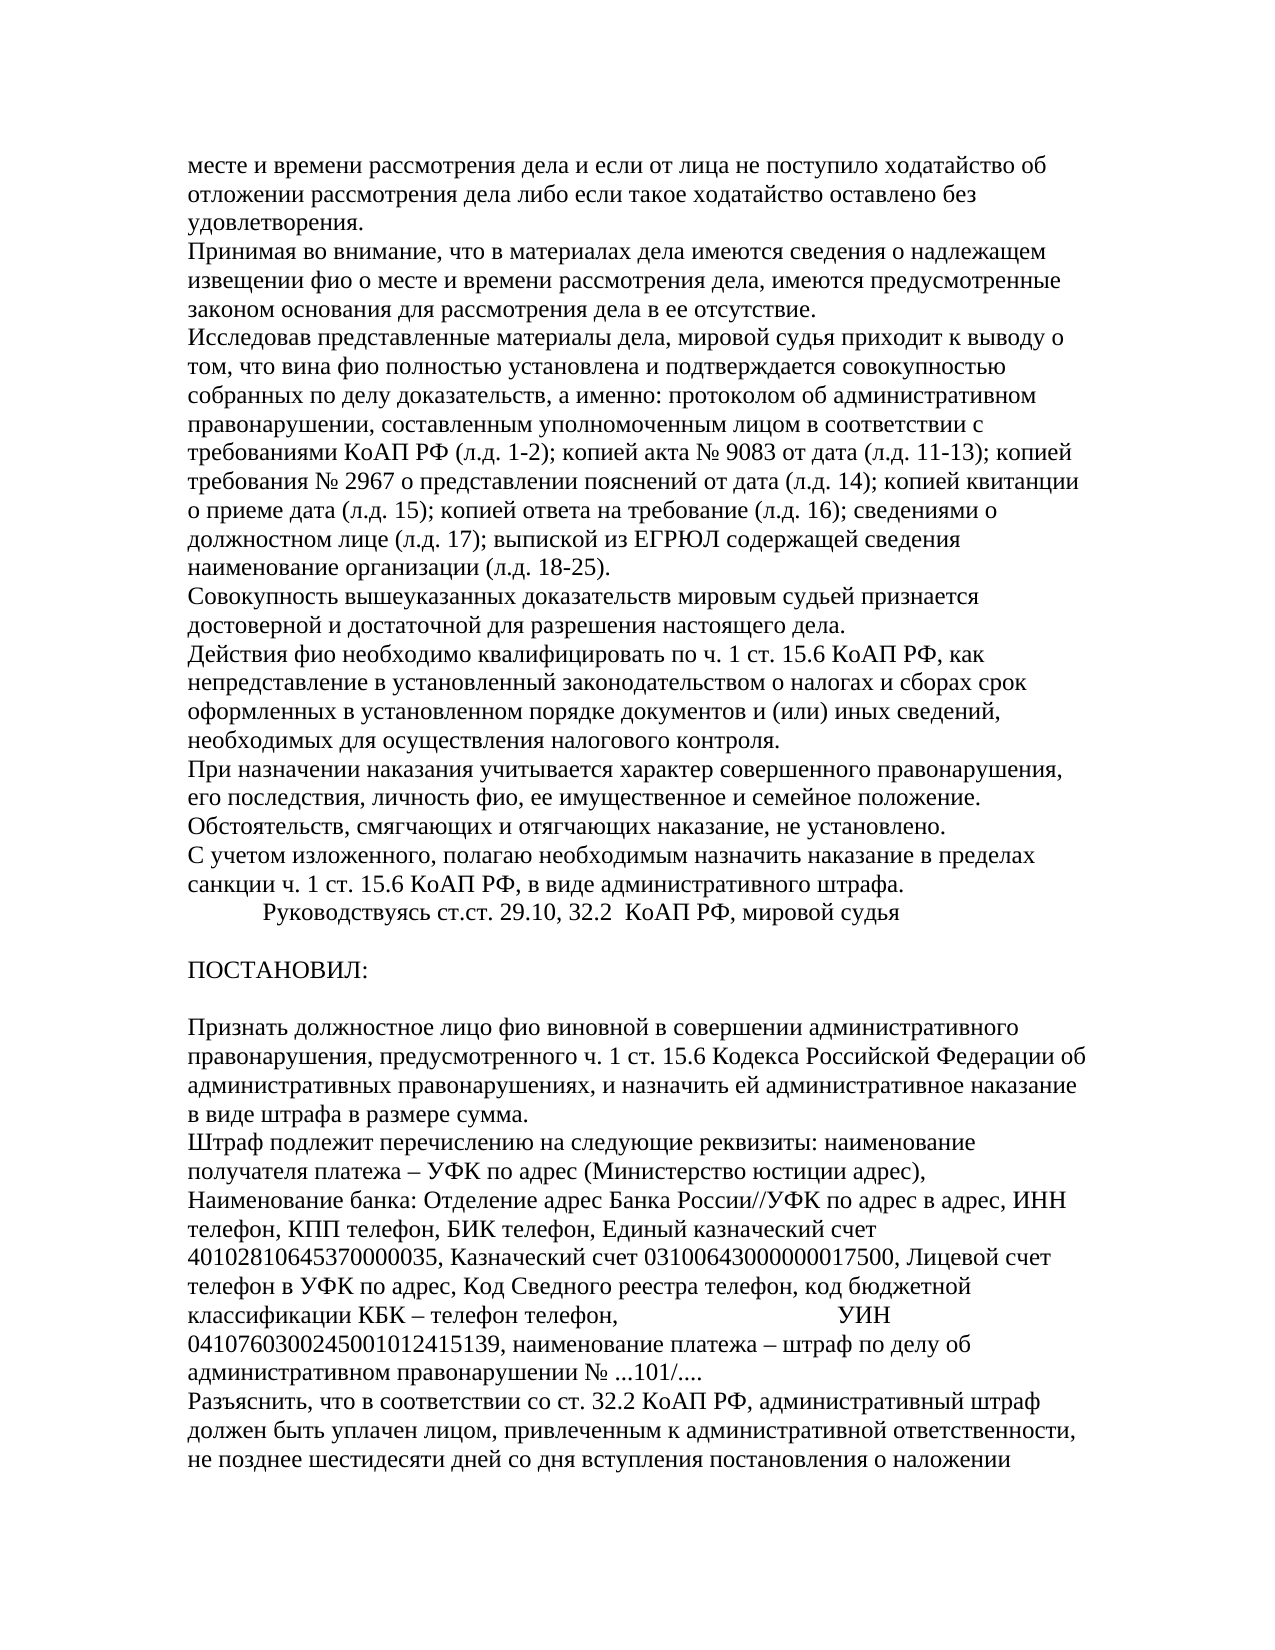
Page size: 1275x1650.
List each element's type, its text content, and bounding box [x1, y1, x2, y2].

text Обстоятельств, смягчающих и отягчающих наказание, не установлено. [187, 811, 1087, 840]
text Совокупность вышеуказанных доказательств мировым судьей признается достоверной и достаточной для разрешения настоящего дела. [187, 581, 1087, 639]
text Штраф подлежит перечислению на следующие реквизиты: наименование получателя платежа – УФК по адрес (Министерство юстиции адрес), Наименование банка: Отделение адрес Банка России//УФК по адрес в адрес, ИНН телефон, КПП телефон, БИК телефон, Единый казначеский счет 40102810645370000035, Казначеский счет 03100643000000017500, Лицевой счет телефон в УФК по адрес, Код Сведного реестра телефон, код бюджетной классификации КБК – телефон телефон, УИН 0410760300245001012415139, наименование платежа – штраф по делу об административном правонарушении № ...101/.... [187, 1127, 1087, 1386]
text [187, 1386, 1087, 1472]
text Руководствуясь ст.ст. 29.10, 32.2 КоАП РФ, мировой судья [187, 897, 1087, 926]
text Признать должностное лицо фио виновной в совершении административного правонарушения, предусмотренного ч. 1 ст. 15.6 Кодекса Российской Федерации об административных правонарушениях, и назначить ей административное наказание в виде штрафа в размере сумма. [187, 1012, 1087, 1127]
text Исследовав представленные материалы дела, мировой судья приходит к выводу о том, что вина фио полностью установлена и подтверждается совокупностью собранных по делу доказательств, а именно: протоколом об административном правонарушении, составленным уполномоченным лицом в соответствии с требованиями КоАП РФ (л.д. 1-2); копией акта № 9083 от дата (л.д. 11-13); копией требования № 2967 о представлении пояснений от дата (л.д. 14); копией квитанции о приеме дата (л.д. 15); копией ответа на требование (л.д. 16); сведениями о должностном лице (л.д. 17); выпиской из ЕГРЮЛ содержащей сведения наименование организации (л.д. 18-25). [187, 322, 1087, 581]
text При назначении наказания учитывается характер совершенного правонарушения, его последствия, личность фио, ее имущественное и семейное положение. [187, 754, 1087, 811]
text Принимая во внимание, что в материалах дела имеются сведения о надлежащем извещении фио о месте и времени рассмотрения дела, имеются предусмотренные законом основания для рассмотрения дела в ее отсутствие. [187, 236, 1087, 322]
text Действия фио необходимо квалифицировать по ч. 1 ст. 15.6 КоАП РФ, как непредставление в установленный законодательством о налогах и сборах срок оформленных в установленном порядке документов и (или) иных сведений, необходимых для осуществления налогового контроля. [187, 639, 1087, 754]
text С учетом изложенного, полагаю необходимым назначить наказание в пределах санкции ч. 1 ст. 15.6 КоАП РФ, в виде административного штрафа. [187, 840, 1087, 897]
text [187, 150, 1087, 236]
text ПОСТАНОВИЛ: [187, 955, 1087, 984]
